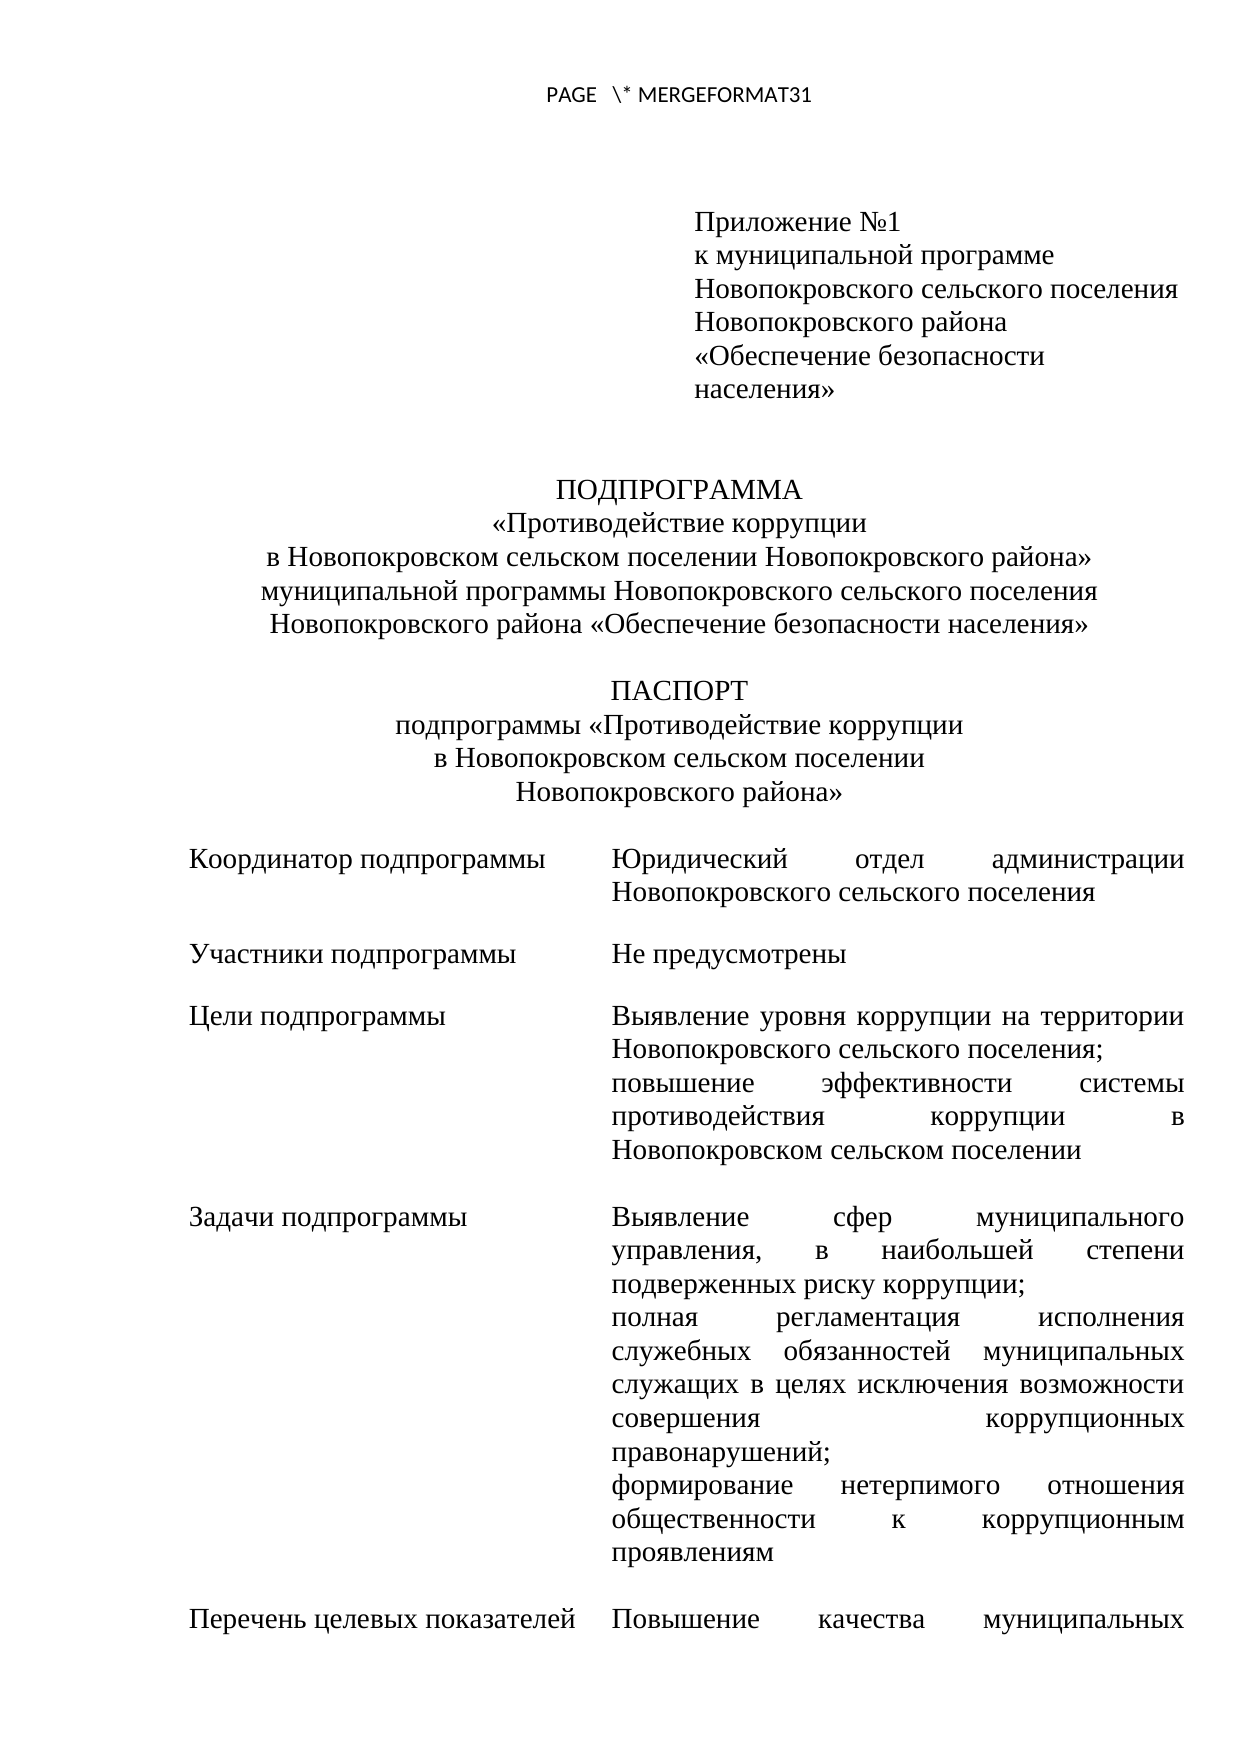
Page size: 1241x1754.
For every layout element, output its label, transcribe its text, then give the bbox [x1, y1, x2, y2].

text подпрограммы «Противодействие коррупции [177, 707, 1181, 740]
table_cell Выявление уровня коррупции на территории Новопокровского сельского поселения; повышение эффективности системы противодействия коррупции в Новопокровском сельском поселении [600, 998, 1196, 1199]
text Новопокровского района» [177, 774, 1181, 807]
table_cell Задачи подпрограммы [177, 1199, 600, 1568]
table_cell Не предусмотрены [600, 936, 1196, 998]
text Приложение №1 [694, 204, 1181, 237]
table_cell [600, 1568, 1196, 1635]
text в Новопокровском сельском поселении [177, 740, 1181, 774]
text в Новопокровском сельском поселении Новопокровского района» [177, 539, 1181, 573]
text ПОДПРОГРАММА [177, 472, 1181, 506]
text Новопокровского района [694, 304, 1181, 338]
text к муниципальной программе [694, 237, 1181, 271]
table_header Координатор подпрограммы [177, 841, 600, 936]
table_cell Выявление сфер муниципального управления, в наибольшей степени подверженных риску коррупции; полная регламентация исполнения служебных обязанностей муниципальных служащих в целях исключения возможности совершения коррупционных правонарушений; формирование нетерпимого отношения общественности к коррупционным проявлениям [600, 1199, 1196, 1568]
text ПАСПОРТ [177, 673, 1181, 707]
text Новопокровского сельского поселения [694, 271, 1181, 304]
table_cell Цели подпрограммы [177, 998, 600, 1199]
table_header Юридический отдел администрации Новопокровского сельского поселения [600, 841, 1196, 936]
text Новопокровского района «Обеспечение безопасности населения» [177, 606, 1181, 640]
text «Обеспечение безопасности населения» [694, 338, 1181, 405]
table_cell Участники подпрограммы [177, 936, 600, 998]
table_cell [177, 1568, 600, 1635]
text муниципальной программы Новопокровского сельского поселения [177, 573, 1181, 606]
text «Противодействие коррупции [177, 506, 1181, 539]
